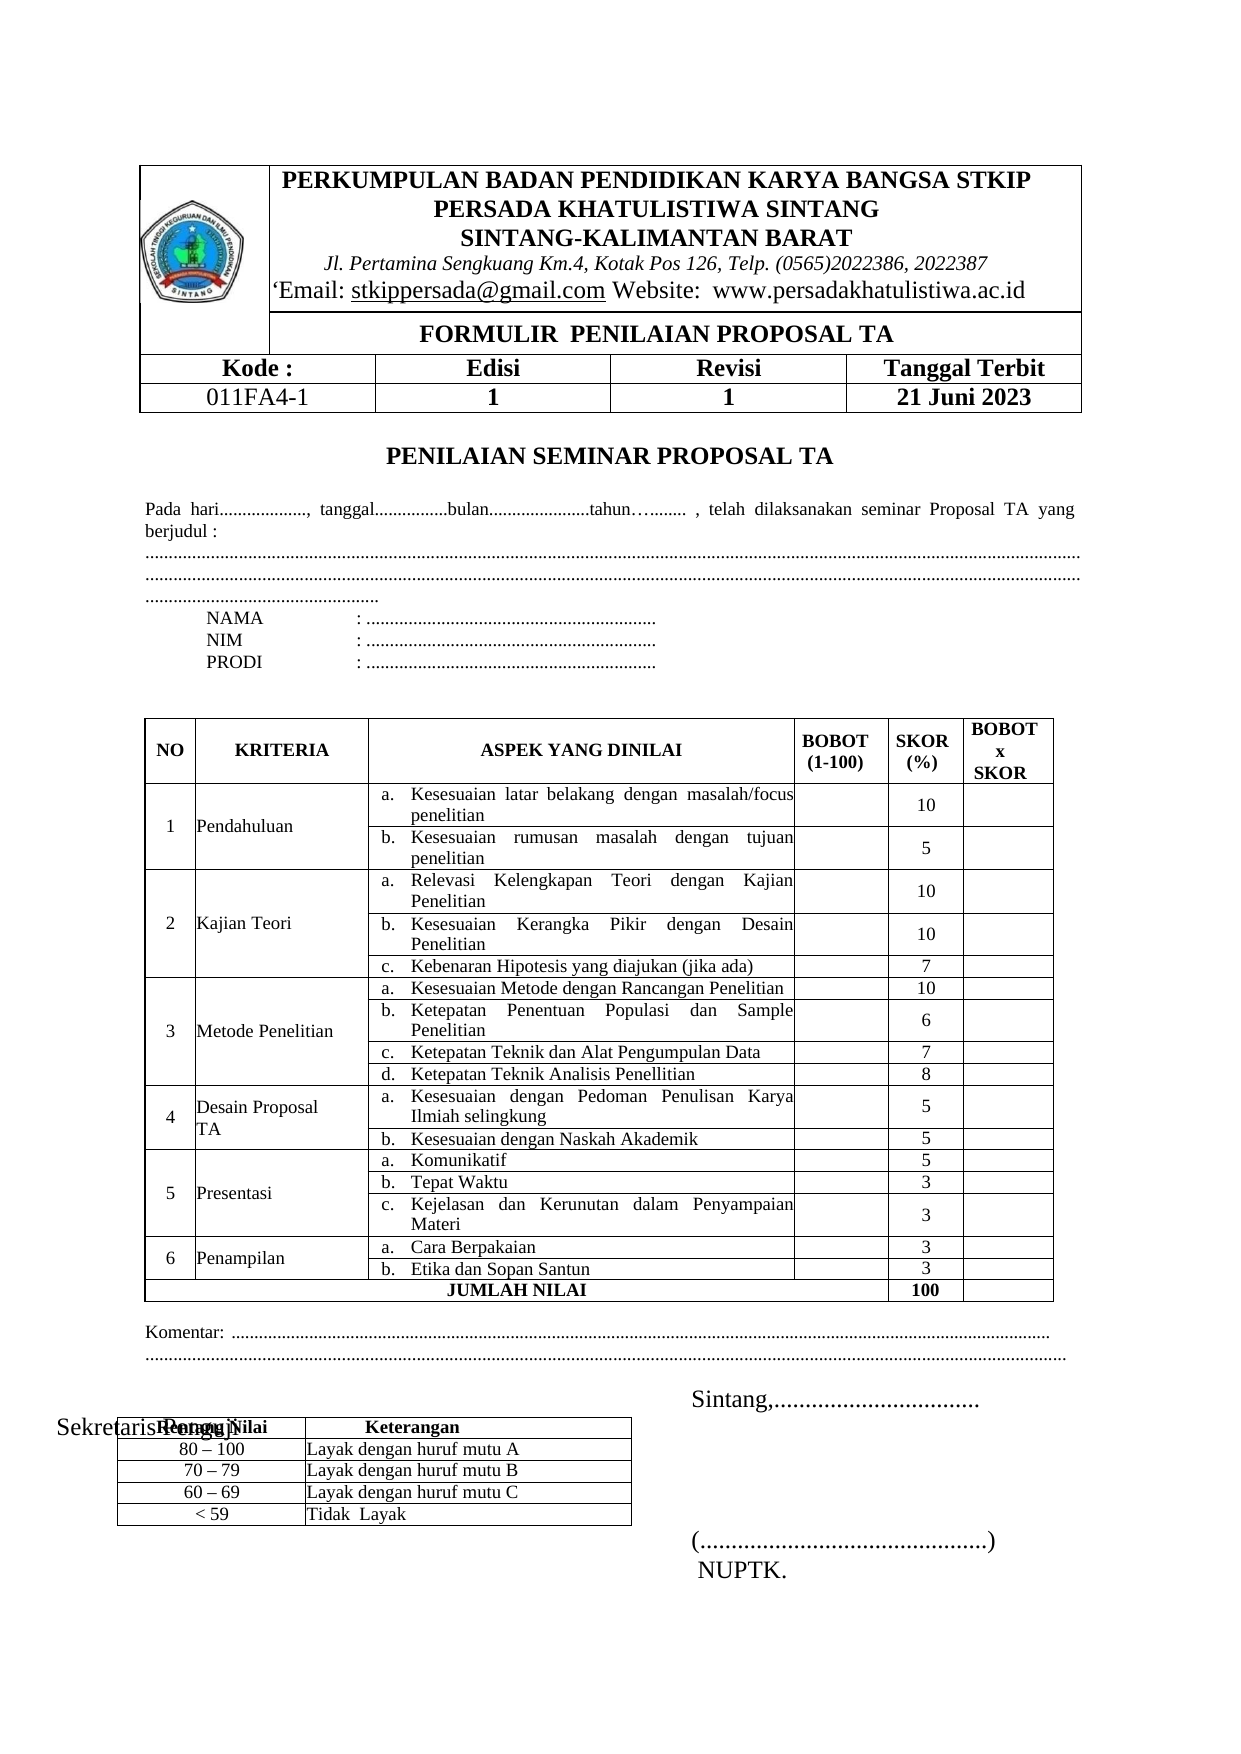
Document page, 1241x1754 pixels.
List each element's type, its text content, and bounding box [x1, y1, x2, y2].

table_cell 3 [889, 1194, 963, 1236]
table_cell Pendahuluan [196, 784, 368, 869]
text NIM : .............................................................. [145, 629, 1089, 650]
table_cell [964, 1150, 1053, 1171]
table_cell FORMULIR PENILAIAN PROPOSAL TA [270, 313, 1081, 354]
table_cell Ketepatan Teknik Analisis Penellitian [369, 1064, 794, 1084]
table_cell Relevasi Kelengkapan Teori dengan Kajian Penelitian [369, 870, 794, 912]
table_cell [964, 827, 1053, 869]
table_cell 10 [889, 870, 963, 912]
table_cell Presentasi [196, 1150, 368, 1236]
table_cell 6 [146, 1237, 195, 1279]
text ........................................................................................................................................................................................................ [145, 541, 1089, 563]
table_header KRITERIA [196, 719, 368, 783]
table_cell JUMLAH NILAI [146, 1280, 888, 1301]
table_cell [964, 1259, 1053, 1279]
table_cell Kejelasan dan Kerunutan dalam Penyampaian Materi [369, 1194, 794, 1236]
text (..............................................) [691, 1525, 1077, 1554]
table_cell [795, 1129, 888, 1149]
table_cell Tanggal Terbit [847, 355, 1081, 383]
text NUPTK. [656, 1555, 1182, 1584]
table_cell Etika dan Sopan Santun [369, 1259, 794, 1279]
table_cell Ketepatan Penentuan Populasi dan Sample Penelitian [369, 1000, 794, 1041]
table_cell [795, 1064, 888, 1084]
table_cell [964, 870, 1053, 912]
table_cell Kesesuaian rumusan masalah dengan tujuan penelitian [369, 827, 794, 869]
table_cell [795, 1042, 888, 1063]
table_cell 5 [889, 827, 963, 869]
table_cell 1 [376, 384, 610, 412]
table_cell [795, 914, 888, 955]
table_cell 2 [146, 870, 195, 977]
table_cell Cara Berpakaian [369, 1237, 794, 1258]
text Pada hari..................., tanggal................bulan......................tahun…........ , telah dilaksanakan seminar Proposal TA yang berjudul : [145, 498, 1075, 541]
table_cell 3 [889, 1259, 963, 1279]
text Sintang,................................. [691, 1384, 1182, 1412]
text NAMA : .............................................................. [145, 607, 1089, 628]
table_cell [795, 1150, 888, 1171]
table_cell 6 [889, 1000, 963, 1041]
table_cell Kebenaran Hipotesis yang diajukan (jika ada) [369, 956, 794, 977]
table_cell [964, 1172, 1053, 1193]
table_cell [795, 784, 888, 826]
table_header PERKUMPULAN BADAN PENDIDIKAN KARYA BANGSA STKIP PERSADA KHATULISTIWA SINTANG SINTANG-KALIMANTAN BARAT Jl. Pertamina Sengkuang Km.4, Kotak Pos 126, Telp. (0565)2022386, 2022387 ‘Email: stkippersada@gmail.com Website: www.persadakhatulistiwa.ac.id [270, 166, 1081, 311]
table_cell 3 [889, 1237, 963, 1258]
table_cell 011FA4-1 [141, 384, 375, 412]
table_cell [795, 1172, 888, 1193]
table_cell [795, 1194, 888, 1236]
table_cell 10 [889, 914, 963, 955]
table_cell 5 [146, 1150, 195, 1236]
table_cell [795, 1237, 888, 1258]
table_cell 3 [146, 978, 195, 1084]
table_cell Revisi [611, 355, 846, 383]
table_header BOBOT x SKOR [964, 719, 1053, 783]
table_cell 4 [146, 1086, 195, 1149]
text ..................................................................................................................................................................................................... [145, 1343, 1182, 1364]
table_cell [795, 827, 888, 869]
text PRODI : .............................................................. [145, 651, 1089, 672]
table_cell [964, 1280, 1053, 1301]
table_cell 10 [889, 978, 963, 999]
table_cell [795, 870, 888, 912]
text Komentar: ................................................................................................................................................................................... [145, 1323, 1182, 1343]
table_cell 1 [611, 384, 846, 412]
table_cell Ketepatan Teknik dan Alat Pengumpulan Data [369, 1042, 794, 1063]
table_cell [964, 1086, 1053, 1128]
table_cell [795, 978, 888, 999]
table_header SKOR (%) [889, 719, 963, 783]
table_cell Kesesuaian latar belakang dengan masalah/focus penelitian [369, 784, 794, 826]
table_cell 8 [889, 1064, 963, 1084]
table_cell 5 [889, 1129, 963, 1149]
table_cell [795, 956, 888, 977]
table_cell [964, 1237, 1053, 1258]
table_cell Kesesuaian Metode dengan Rancangan Penelitian [369, 978, 794, 999]
table_header BOBOT (1-100) [795, 719, 888, 783]
table_cell [964, 956, 1053, 977]
table_cell Penampilan [196, 1237, 368, 1279]
table_header [141, 166, 269, 354]
table_cell 3 [889, 1172, 963, 1193]
table_cell 7 [889, 1042, 963, 1063]
table_cell Edisi [376, 355, 610, 383]
table_cell Kesesuaian dengan Pedoman Penulisan Karya Ilmiah selingkung [369, 1086, 794, 1128]
table_cell 5 [889, 1150, 963, 1171]
table_cell Kesesuaian dengan Naskah Akademik [369, 1129, 794, 1149]
picture [140, 200, 244, 303]
table_cell [964, 1042, 1053, 1063]
table_cell [795, 1086, 888, 1128]
table_cell [964, 1129, 1053, 1149]
table_cell Kode : [141, 355, 375, 383]
table_cell [964, 784, 1053, 826]
table_cell Kesesuaian Kerangka Pikir dengan Desain Penelitian [369, 914, 794, 955]
table_cell Kajian Teori [196, 870, 368, 977]
table_cell 21 Juni 2023 [847, 384, 1081, 412]
table_cell 100 [889, 1280, 963, 1301]
table_cell Komunikatif [369, 1150, 794, 1171]
table_cell [964, 1194, 1053, 1236]
table_cell 10 [889, 784, 963, 826]
table_cell [964, 1000, 1053, 1041]
table_cell Metode Penelitian [196, 978, 368, 1084]
text PENILAIAN SEMINAR PROPOSAL TA [145, 441, 1075, 469]
text ........................................................................................................................................................................................................ [145, 563, 1089, 584]
table_header ASPEK YANG DINILAI [369, 719, 794, 783]
text .................................................. [145, 584, 1089, 606]
table_cell Desain Proposal TA [196, 1086, 368, 1149]
table_cell 7 [889, 956, 963, 977]
table_cell Tepat Waktu [369, 1172, 794, 1193]
table_header NO [146, 719, 195, 783]
table_cell [964, 914, 1053, 955]
table_cell [795, 1000, 888, 1041]
text Sekretaris Penguji [56, 1412, 1182, 1441]
table_cell [964, 978, 1053, 999]
table_cell [795, 1259, 888, 1279]
table_cell 5 [889, 1086, 963, 1128]
table_cell [964, 1064, 1053, 1084]
table_cell 1 [146, 784, 195, 869]
